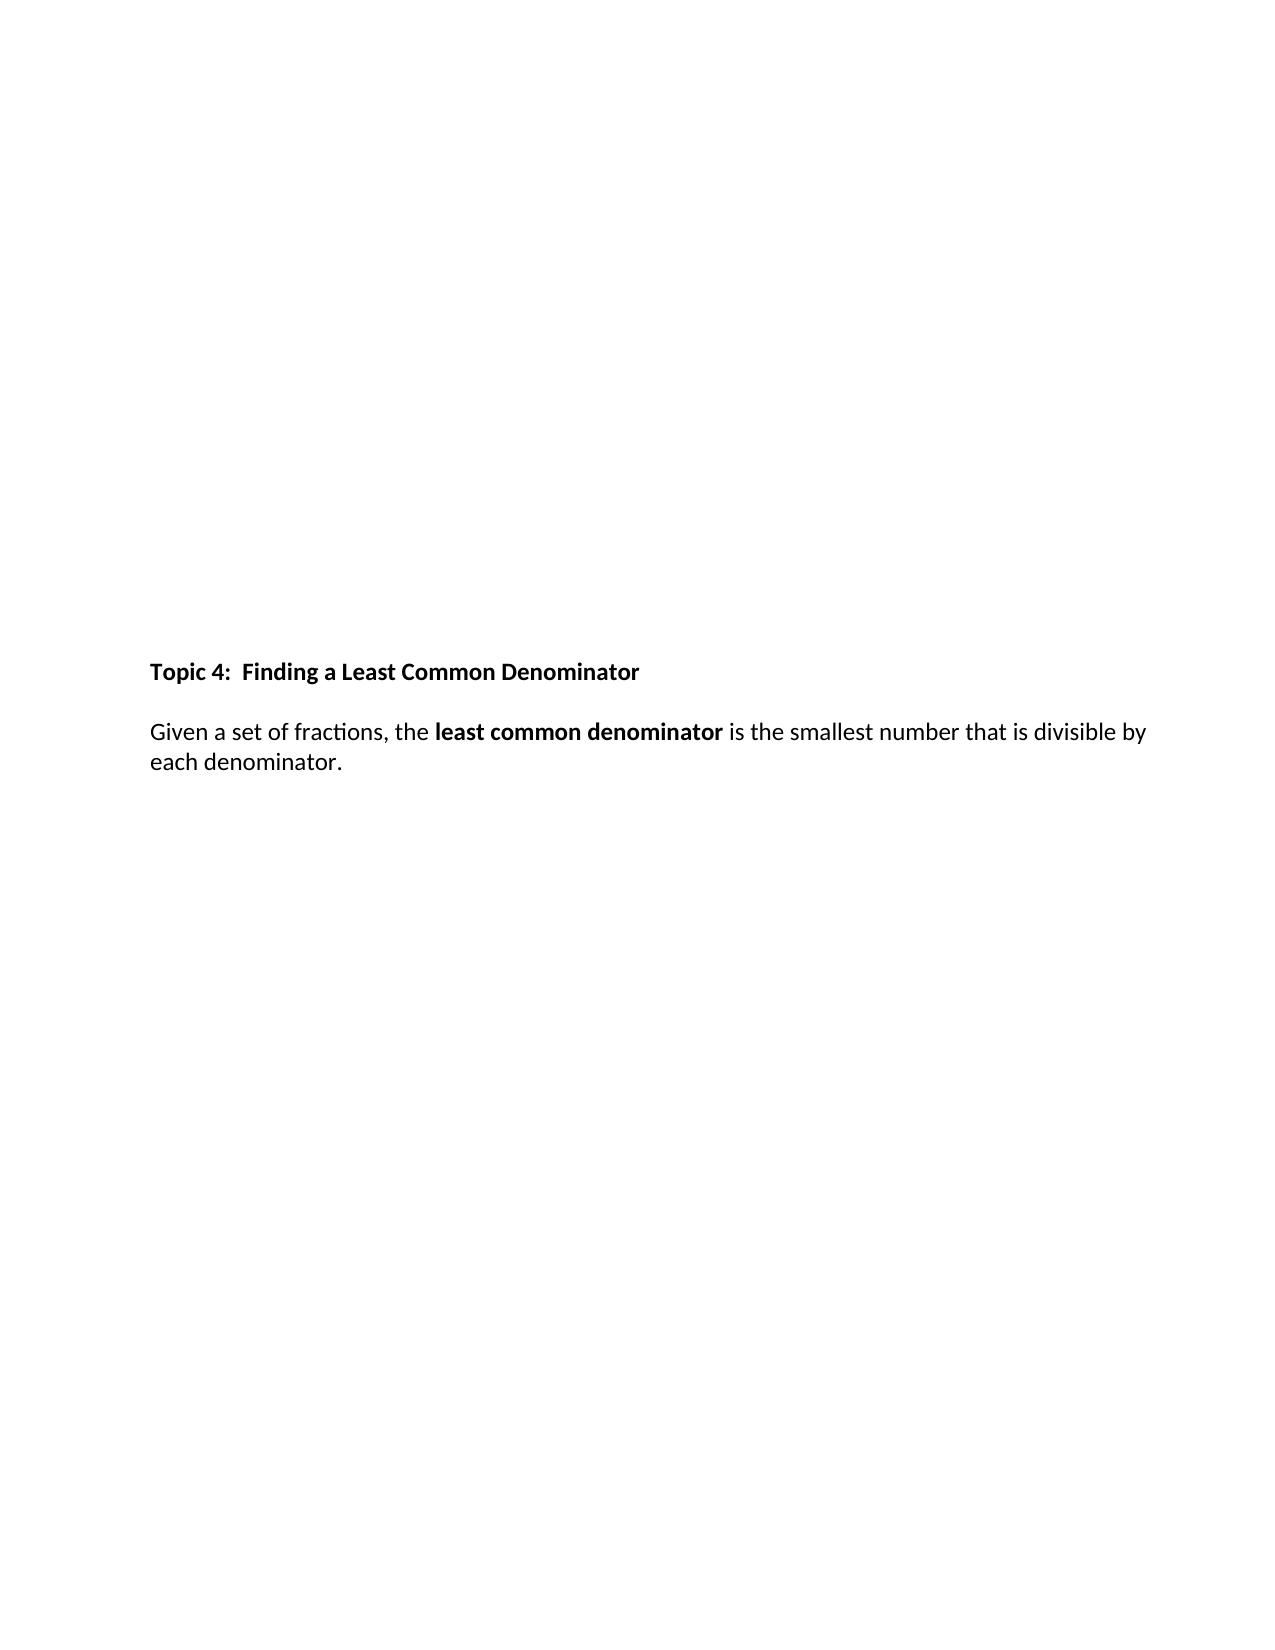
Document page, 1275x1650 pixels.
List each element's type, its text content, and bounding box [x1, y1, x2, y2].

text Given a set of fractions, the least common denominator is the smallest number that is divisible by each denominator. [150, 716, 1170, 777]
subtitle Topic 4: Finding a Least Common Denominator [150, 656, 1170, 687]
